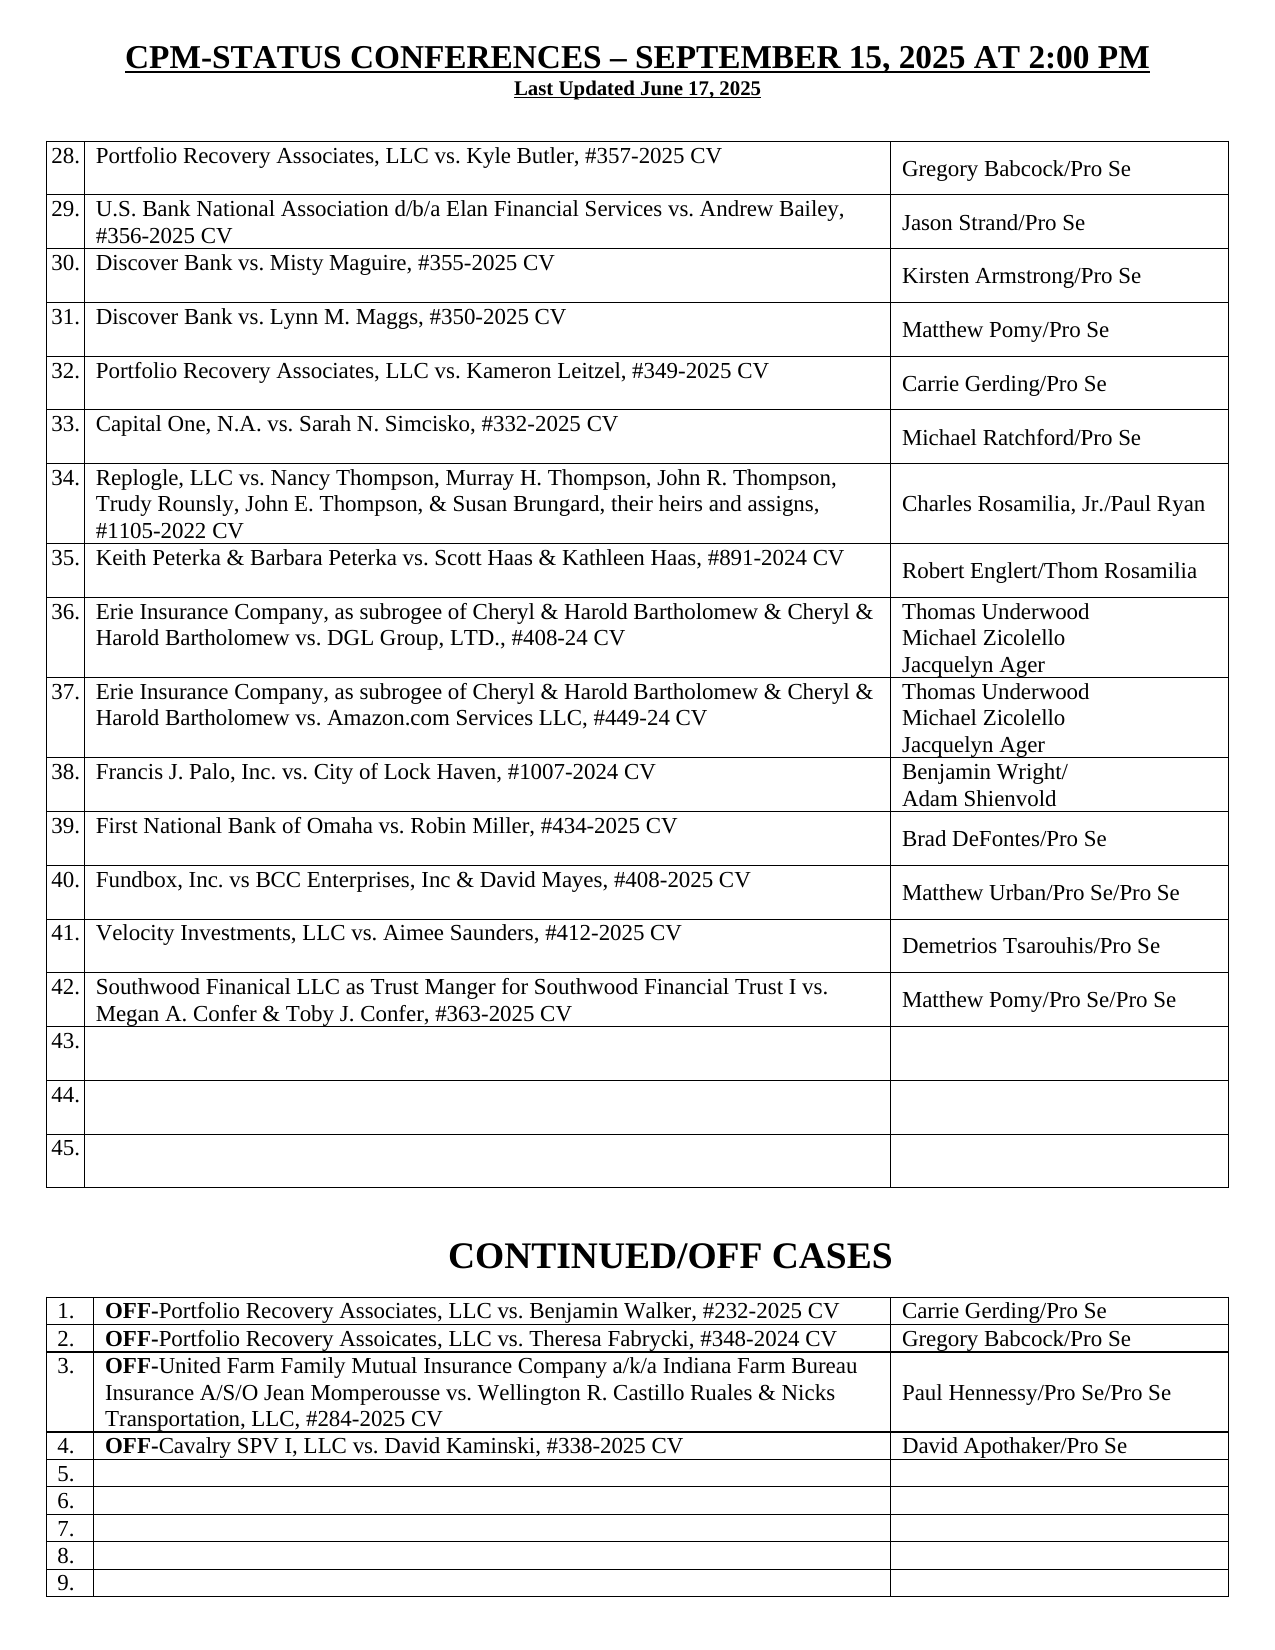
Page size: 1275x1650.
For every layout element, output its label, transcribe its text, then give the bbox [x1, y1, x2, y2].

table_cell [891, 1027, 1228, 1080]
table_cell [47, 142, 84, 194]
table_cell Keith Peterka & Barbara Peterka vs. Scott Haas & Kathleen Haas, #891-2024 CV [85, 544, 890, 597]
table_cell Fundbox, Inc. vs BCC Enterprises, Inc & David Mayes, #408-2025 CV [85, 866, 890, 918]
table_cell [891, 1515, 1228, 1541]
table_cell Erie Insurance Company, as subrogee of Cheryl & Harold Bartholomew & Cheryl & Harold Bartholomew vs. Amazon.com Services LLC, #449-24 CV [85, 678, 890, 757]
table_cell Demetrios Tsarouhis/Pro Se [891, 920, 1228, 972]
table_cell [85, 1135, 890, 1187]
table_header Carrie Gerding/Pro Se [891, 1298, 1228, 1324]
table_cell [94, 1570, 890, 1596]
table_cell Thomas Underwood Michael Zicolello Jacquelyn Ager [891, 598, 1228, 677]
table_cell [47, 598, 84, 677]
table_cell Matthew Pomy/Pro Se [891, 303, 1228, 356]
table_cell Gregory Babcock/Pro Se [891, 1325, 1228, 1351]
table_cell Velocity Investments, LLC vs. Aimee Saunders, #412-2025 CV [85, 920, 890, 972]
table_cell Charles Rosamilia, Jr./Paul Ryan [891, 464, 1228, 543]
table_cell OFF-United Farm Family Mutual Insurance Company a/k/a Indiana Farm Bureau Insurance A/S/O Jean Momperousse vs. Wellington R. Castillo Ruales & Nicks Transportation, LLC, #284-2025 CV [94, 1353, 890, 1431]
table_cell [47, 866, 84, 918]
table_cell Michael Ratchford/Pro Se [891, 410, 1228, 463]
table_cell Paul Hennessy/Pro Se/Pro Se [891, 1353, 1228, 1431]
table_cell Francis J. Palo, Inc. vs. City of Lock Haven, #1007-2024 CV [85, 758, 890, 811]
table_cell Thomas Underwood Michael Zicolello Jacquelyn Ager [891, 678, 1228, 757]
table_cell [47, 1515, 93, 1541]
table_cell Brad DeFontes/Pro Se [891, 812, 1228, 865]
table_cell Jason Strand/Pro Se [891, 195, 1228, 248]
table_cell [891, 1460, 1228, 1486]
table_cell [47, 678, 84, 757]
table_cell Southwood Finanical LLC as Trust Manger for Southwood Financial Trust I vs. Megan A. Confer & Toby J. Confer, #363-2025 CV [85, 973, 890, 1026]
table_cell [891, 1135, 1228, 1187]
table_cell [94, 1460, 890, 1486]
table_cell [47, 357, 84, 409]
table_cell [47, 1542, 93, 1568]
table_cell Erie Insurance Company, as subrogee of Cheryl & Harold Bartholomew & Cheryl & Harold Bartholomew vs. DGL Group, LTD., #408-24 CV [85, 598, 890, 677]
table_cell [94, 1542, 890, 1568]
table_cell Discover Bank vs. Misty Maguire, #355-2025 CV [85, 249, 890, 302]
table_cell [47, 1487, 93, 1514]
table_cell Kirsten Armstrong/Pro Se [891, 249, 1228, 302]
table_cell [47, 812, 84, 865]
table_cell Portfolio Recovery Associates, LLC vs. Kameron Leitzel, #349-2025 CV [85, 357, 890, 409]
table_cell [47, 303, 84, 356]
table_cell [891, 1081, 1228, 1133]
table_cell [891, 1487, 1228, 1514]
table_cell [47, 973, 84, 1026]
table_cell [94, 1487, 890, 1514]
table_cell [47, 1135, 84, 1187]
table_cell [47, 920, 84, 972]
table_cell [85, 1081, 890, 1133]
table_cell Matthew Urban/Pro Se/Pro Se [891, 866, 1228, 918]
table_cell OFF-Cavalry SPV I, LLC vs. David Kaminski, #338-2025 CV [94, 1433, 890, 1459]
table_cell Gregory Babcock/Pro Se [891, 142, 1228, 194]
table_cell Matthew Pomy/Pro Se/Pro Se [891, 973, 1228, 1026]
table_cell [47, 1027, 84, 1080]
table_cell [47, 195, 84, 248]
table_cell Replogle, LLC vs. Nancy Thompson, Murray H. Thompson, John R. Thompson, Trudy Rounsly, John E. Thompson, & Susan Brungard, their heirs and assigns, #1105-2022 CV [85, 464, 890, 543]
table_cell Discover Bank vs. Lynn M. Maggs, #350-2025 CV [85, 303, 890, 356]
table_cell Capital One, N.A. vs. Sarah N. Simcisko, #332-2025 CV [85, 410, 890, 463]
table_cell [47, 1460, 93, 1486]
table_cell [47, 464, 84, 543]
text CONTINUED/OFF CASES [150, 1233, 1191, 1276]
table_cell [85, 1027, 890, 1080]
table_cell [47, 1081, 84, 1133]
table_cell [47, 410, 84, 463]
table_cell [47, 1325, 93, 1351]
table_cell [47, 544, 84, 597]
table_cell [47, 1570, 93, 1596]
table_cell Benjamin Wright/ Adam Shienvold [891, 758, 1228, 811]
table_cell [94, 1515, 890, 1541]
table_cell Carrie Gerding/Pro Se [891, 357, 1228, 409]
table_cell [47, 1433, 93, 1459]
table_cell U.S. Bank National Association d/b/a Elan Financial Services vs. Andrew Bailey, #356-2025 CV [85, 195, 890, 248]
table_cell [47, 1353, 93, 1431]
table_cell [891, 1570, 1228, 1596]
table_cell David Apothaker/Pro Se [891, 1433, 1228, 1459]
table_cell Robert Englert/Thom Rosamilia [891, 544, 1228, 597]
table_cell [47, 249, 84, 302]
table_cell [891, 1542, 1228, 1568]
table_cell OFF-Portfolio Recovery Assoicates, LLC vs. Theresa Fabrycki, #348-2024 CV [94, 1325, 890, 1351]
table_cell Portfolio Recovery Associates, LLC vs. Kyle Butler, #357-2025 CV [85, 142, 890, 194]
table_header OFF-Portfolio Recovery Associates, LLC vs. Benjamin Walker, #232-2025 CV [94, 1298, 890, 1324]
table_header [47, 1298, 93, 1324]
table_cell [47, 758, 84, 811]
table_cell First National Bank of Omaha vs. Robin Miller, #434-2025 CV [85, 812, 890, 865]
